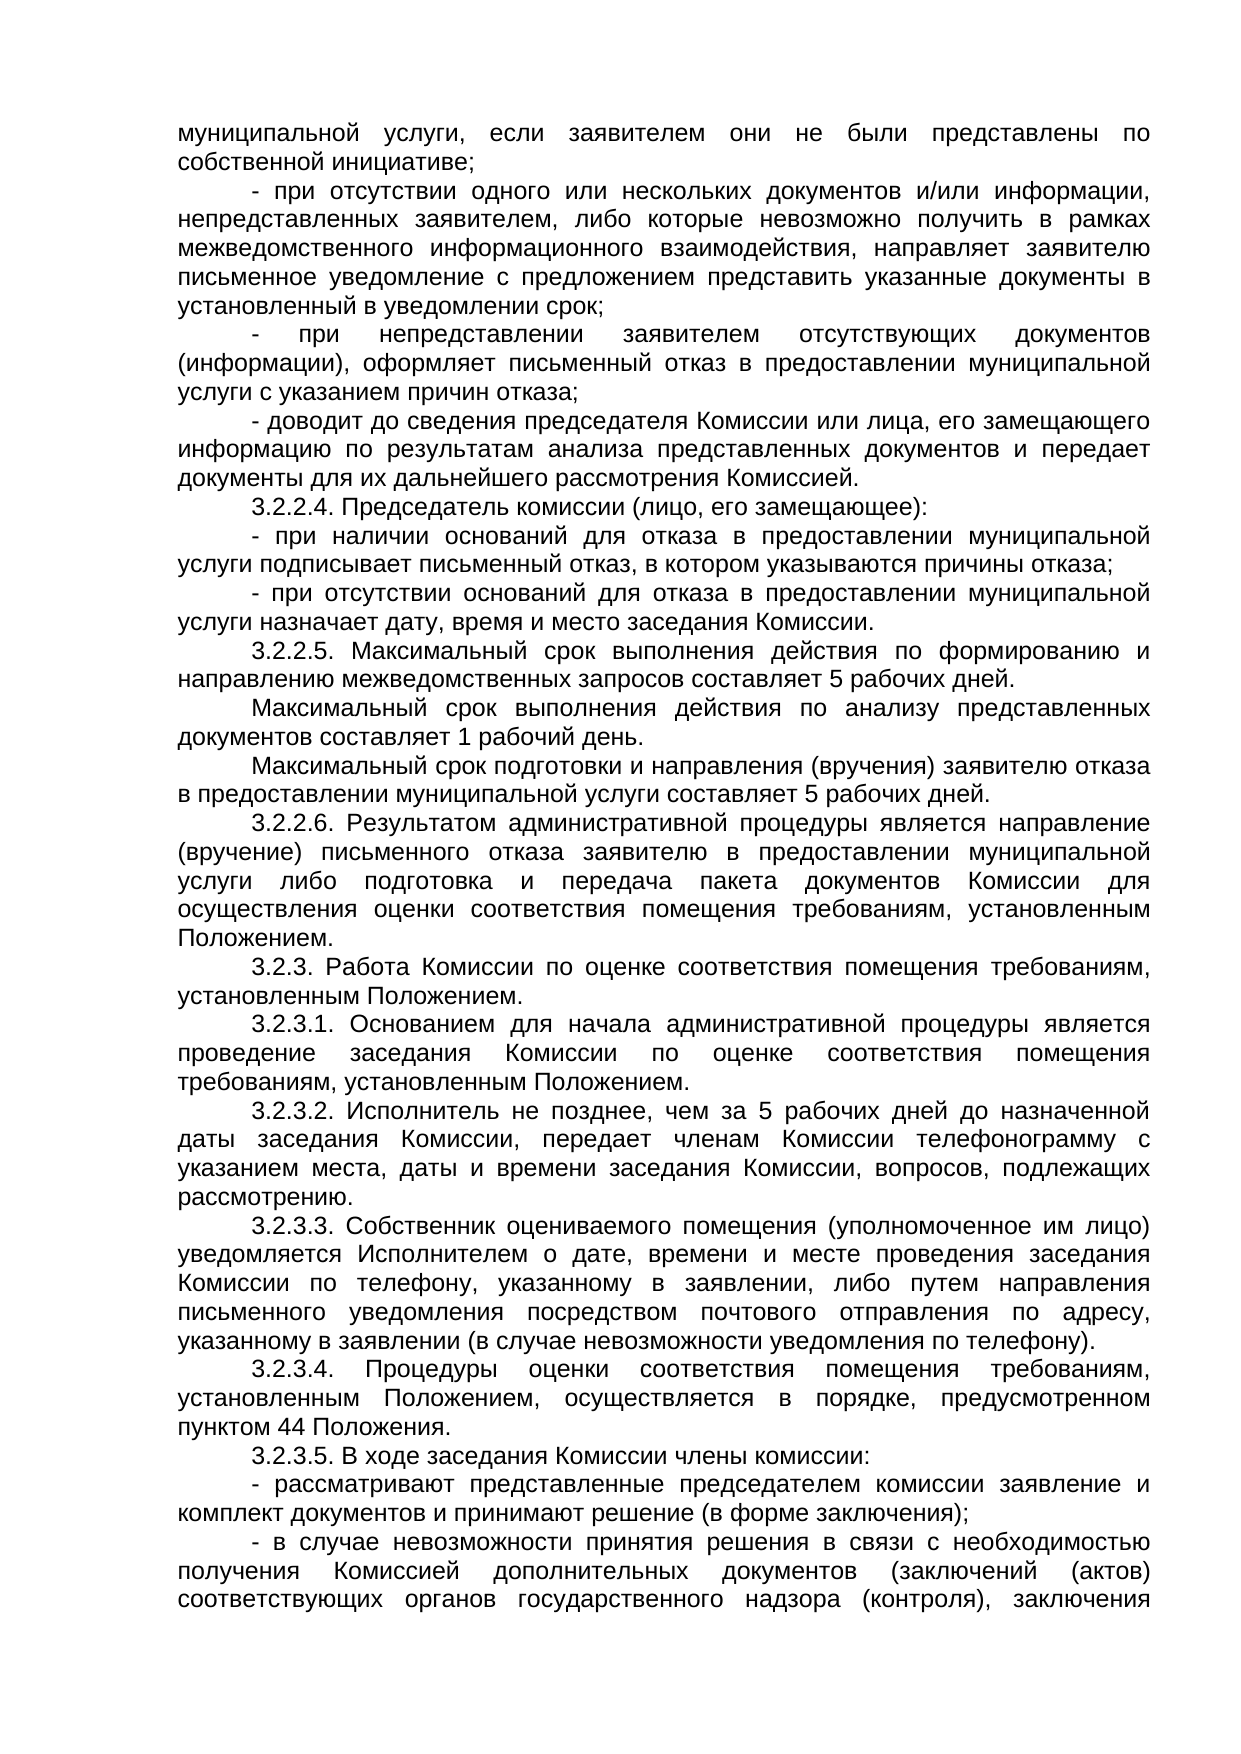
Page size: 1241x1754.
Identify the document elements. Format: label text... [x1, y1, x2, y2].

text - доводит до сведения председателя Комиссии или лица, его замещающего информацию по результатам анализа представленных документов и передает документы для их дальнейшего рассмотрения Комиссией. [177, 406, 1152, 492]
text 3.2.3.3. Собственник оцениваемого помещения (уполномоченное им лицо) уведомляется Исполнителем о дате, времени и месте проведения заседания Комиссии по телефону, указанному в заявлении, либо путем направления письменного уведомления посредством почтового отправления по адресу, указанному в заявлении (в случае невозможности уведомления по телефону). [177, 1211, 1152, 1354]
text 3.2.2.4. Председатель комиссии (лицо, его замещающее): [177, 492, 1152, 521]
text 3.2.2.5. Максимальный срок выполнения действия по формированию и направлению межведомственных запросов составляет 5 рабочих дней. [177, 636, 1152, 693]
text 3.2.3. Работа Комиссии по оценке соответствия помещения требованиям, установленным Положением. [177, 952, 1152, 1009]
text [177, 1527, 1152, 1613]
text 3.2.2.6. Результатом административной процедуры является направление (вручение) письменного отказа заявителю в предоставлении муниципальной услуги либо подготовка и передача пакета документов Комиссии для осуществления оценки соответствия помещения требованиям, установленным Положением. [177, 808, 1152, 952]
text 3.2.3.1. Основанием для начала административной процедуры является проведение заседания Комиссии по оценке соответствия помещения требованиям, установленным Положением. [177, 1009, 1152, 1096]
text - при отсутствии оснований для отказа в предоставлении муниципальной услуги назначает дату, время и место заседания Комиссии. [177, 578, 1152, 636]
text Максимальный срок подготовки и направления (вручения) заявителю отказа в предоставлении муниципальной услуги составляет 5 рабочих дней. [177, 751, 1152, 808]
text - при наличии оснований для отказа в предоставлении муниципальной услуги подписывает письменный отказ, в котором указываются причины отказа; [177, 521, 1152, 578]
text 3.2.3.4. Процедуры оценки соответствия помещения требованиям, установленным Положением, осуществляется в порядке, предусмотренном пунктом 44 Положения. [177, 1354, 1152, 1441]
text 3.2.3.5. В ходе заседания Комиссии члены комиссии: [177, 1441, 1152, 1469]
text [177, 118, 1152, 176]
text 3.2.3.2. Исполнитель не позднее, чем за 5 рабочих дней до назначенной даты заседания Комиссии, передает членам Комиссии телефонограмму с указанием места, даты и времени заседания Комиссии, вопросов, подлежащих рассмотрению. [177, 1096, 1152, 1211]
text Максимальный срок выполнения действия по анализу представленных документов составляет 1 рабочий день. [177, 693, 1152, 751]
text - при непредставлении заявителем отсутствующих документов (информации), оформляет письменный отказ в предоставлении муниципальной услуги с указанием причин отказа; [177, 319, 1152, 406]
text - при отсутствии одного или нескольких документов и/или информации, непредставленных заявителем, либо которые невозможно получить в рамках межведомственного информационного взаимодействия, направляет заявителю письменное уведомление с предложением представить указанные документы в установленный в уведомлении срок; [177, 176, 1152, 319]
text - рассматривают представленные председателем комиссии заявление и комплект документов и принимают решение (в форме заключения); [177, 1469, 1152, 1527]
